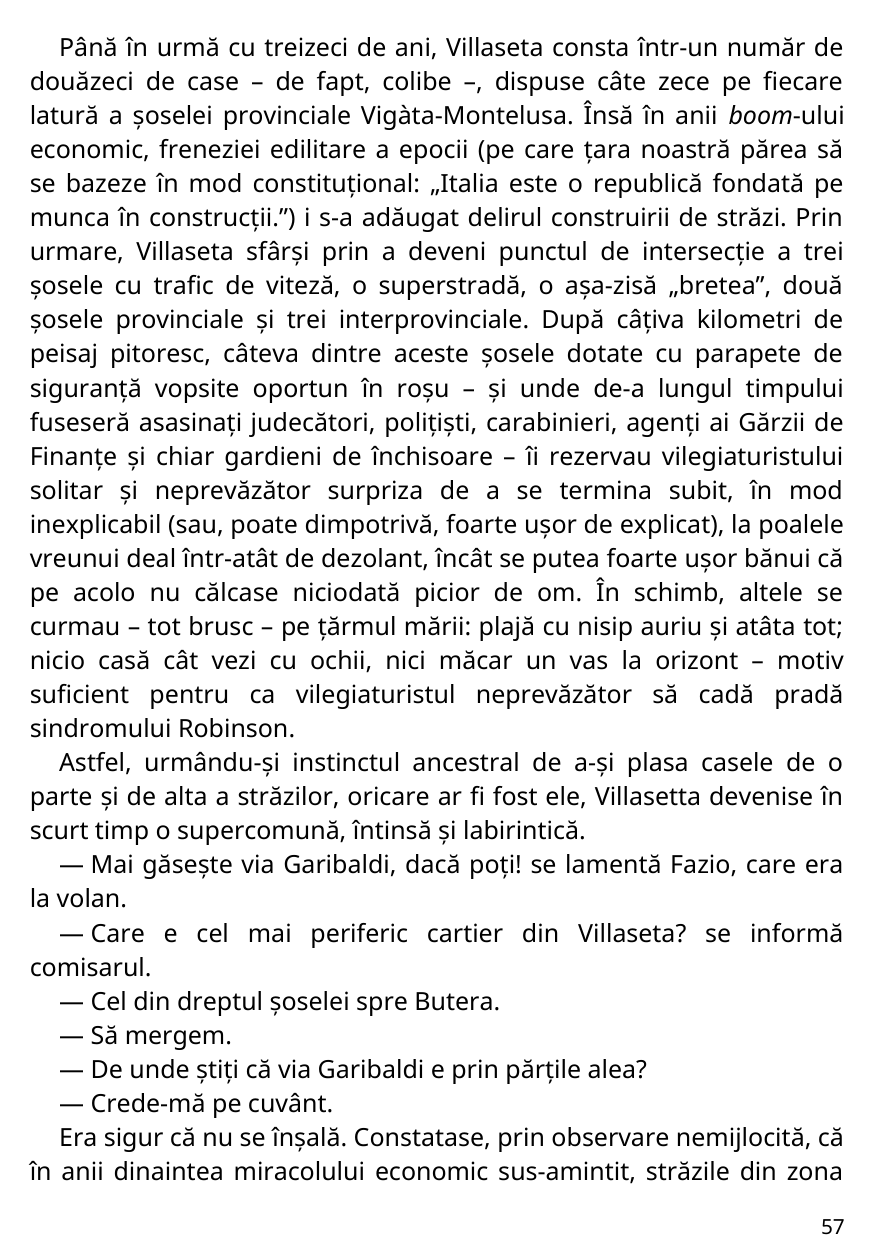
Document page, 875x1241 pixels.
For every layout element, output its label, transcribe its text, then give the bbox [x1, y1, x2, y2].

text — Crede-mă pe cuvânt. [29, 1086, 844, 1119]
text Astfel, urmându-şi instinctul ancestral de a-şi plasa casele de o parte şi de alta a străzilor, oricare ar fi fost ele, Villasetta devenise în scurt timp o supercomună, întinsă şi labirintică. [29, 745, 844, 847]
text — Mai găseşte via Garibaldi, dacă poţi! se lamentă Fazio, care era la volan. [29, 847, 844, 915]
text Până în urmă cu treizeci de ani, Villaseta consta într-un număr de douăzeci de case – de fapt, colibe –, dispuse câte zece pe fiecare latură a şoselei provinciale Vigàta-Montelusa. Însă în anii boom-ului economic, freneziei edilitare a epocii (pe care ţara noastră părea să se bazeze în mod constituţional: „Italia este o republică fondată pe munca în construcţii.”) i s-a adăugat delirul construirii de străzi. Prin urmare, Villaseta sfârşi prin a deveni punctul de intersecţie a trei şosele cu trafic de viteză, o superstradă, o aşa-zisă „bretea”, două şosele provinciale şi trei interprovinciale. După câţiva kilometri de peisaj pitoresc, câteva dintre aceste şosele dotate cu parapete de siguranţă vopsite oportun în roşu – şi unde de-a lungul timpului fuseseră asasinaţi judecători, poliţişti, carabinieri, agenţi ai Gărzii de Finanţe şi chiar gardieni de închisoare – îi rezervau vilegiaturistului solitar şi neprevăzător surpriza de a se termina subit, în mod inexplicabil (sau, poate dimpotrivă, foarte uşor de explicat), la poalele vreunui deal într-atât de dezolant, încât se putea foarte uşor bănui că pe acolo nu călcase niciodată picior de om. În schimb, altele se curmau – tot brusc – pe ţărmul mării: plajă cu nisip auriu şi atâta tot; nicio casă cât vezi cu ochii, nici măcar un vas la orizont – motiv suficient pentru ca vilegiaturistul neprevăzător să cadă pradă sindromului Robinson. [29, 29, 844, 745]
text — Să mergem. [29, 1017, 844, 1051]
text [29, 1119, 844, 1188]
text — De unde ştiţi că via Garibaldi e prin părţile alea? [29, 1051, 844, 1086]
text — Care e cel mai periferic cartier din Villaseta? se informă comisarul. [29, 915, 844, 983]
text — Cel din dreptul şoselei spre Butera. [29, 983, 844, 1017]
